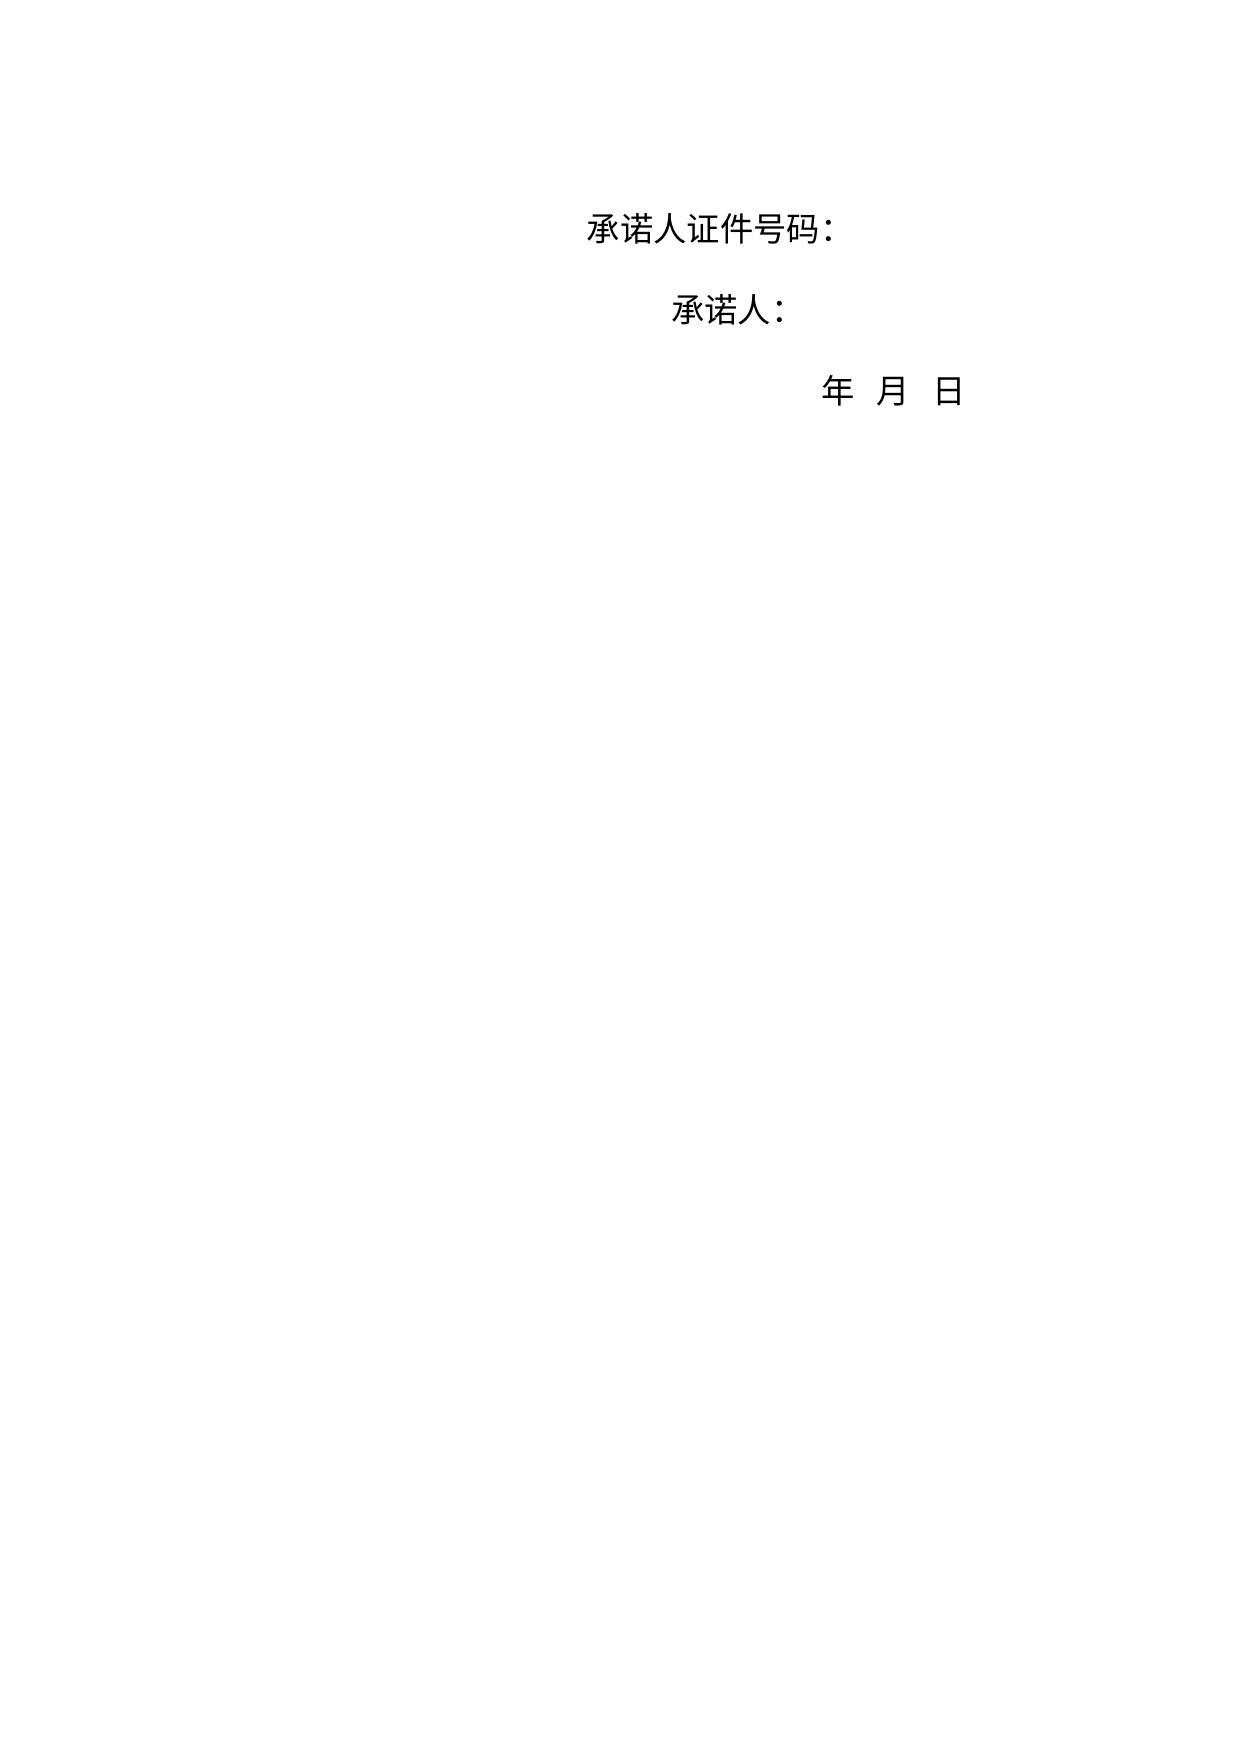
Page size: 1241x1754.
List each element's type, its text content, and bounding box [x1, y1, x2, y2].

text 年 月 日 [187, 357, 1053, 422]
text 承诺人证件号码： [586, 162, 1053, 259]
text 承诺人： [187, 276, 1053, 341]
